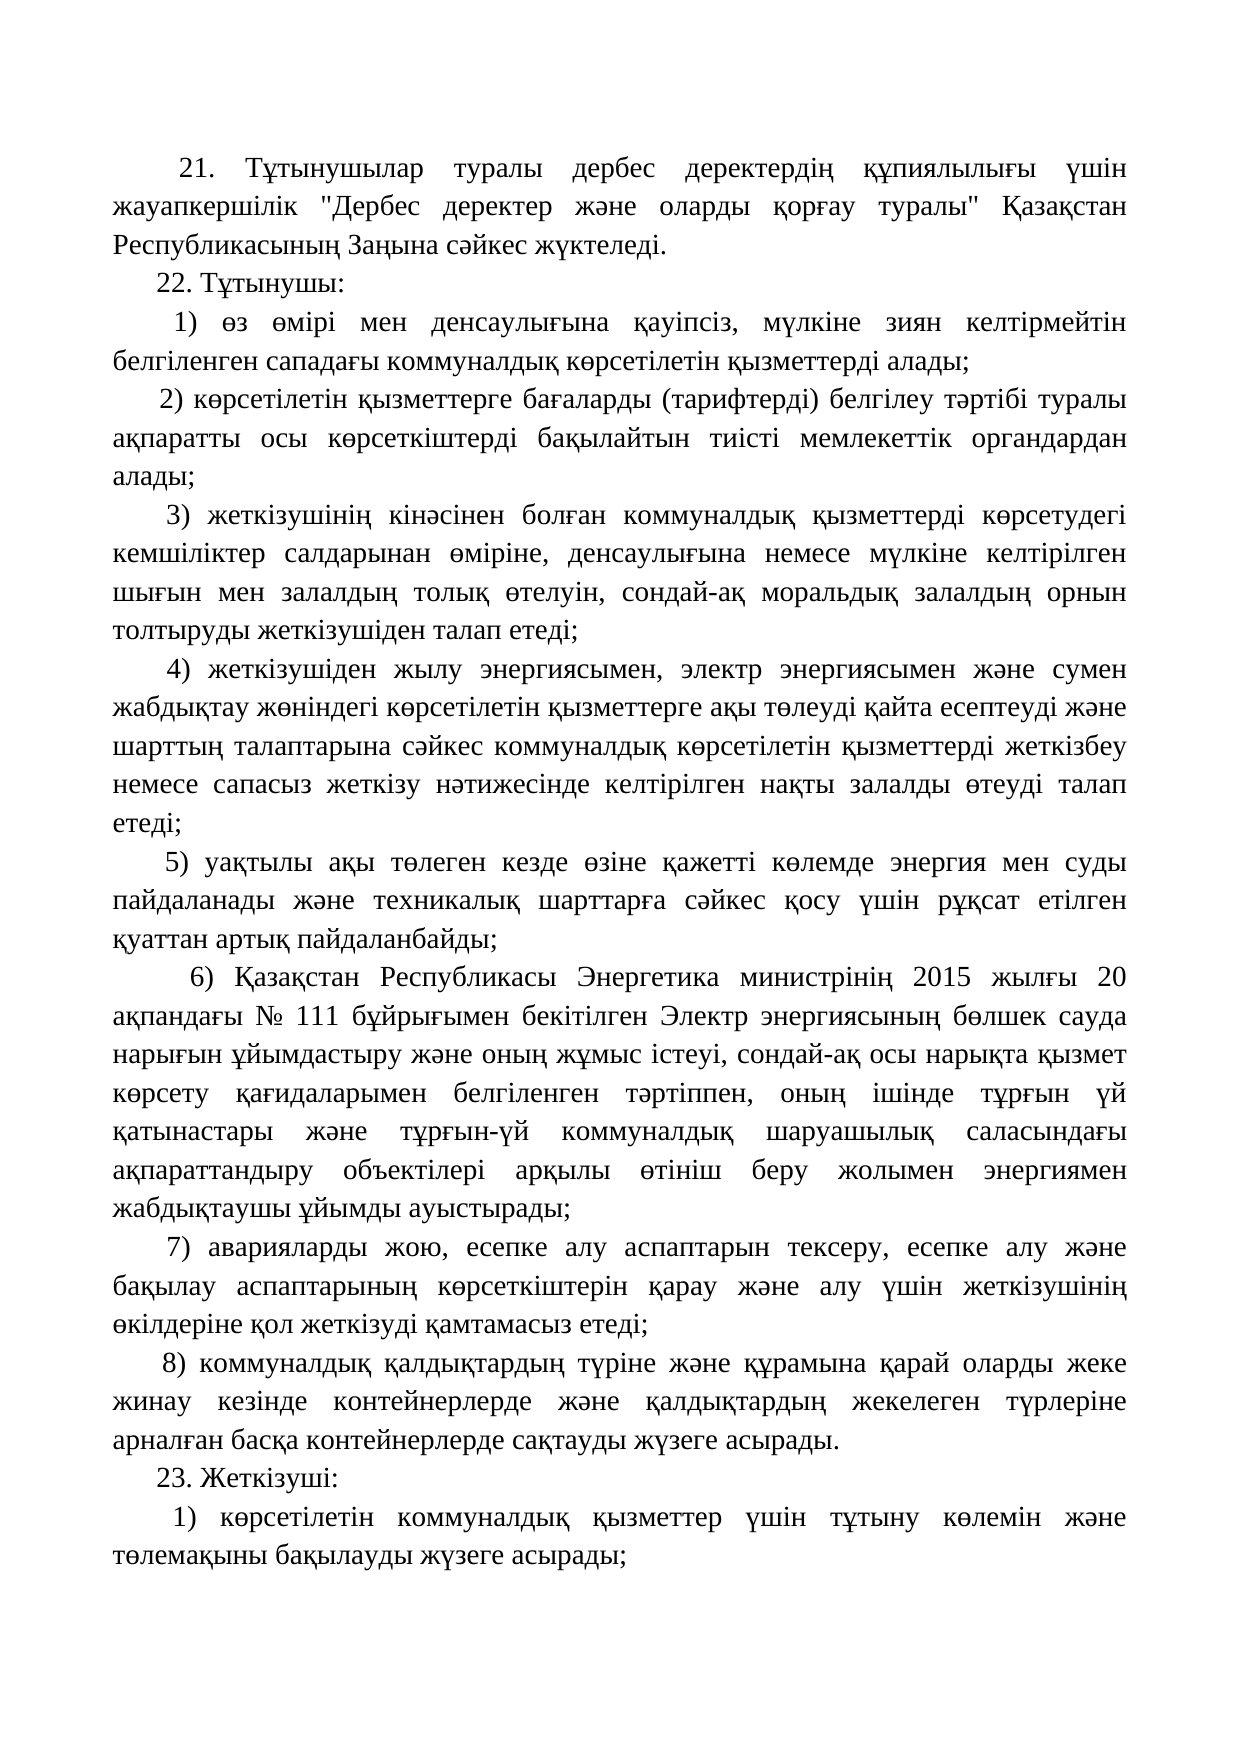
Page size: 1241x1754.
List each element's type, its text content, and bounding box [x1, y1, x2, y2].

text 1) өз өмiрi мен денсаулығына қауiпсiз, мүлкiне зиян келтiрмейтiн белгiленген сападағы коммуналдық көрсетілетін қызметтерді алады; [112, 304, 1128, 376]
text 8) коммуналдық қалдықтардың түріне және құрамына қарай оларды жеке жинау кезінде контейнерлерде және қалдықтардың жекелеген түрлеріне арналған басқа контейнерлерде сақтауды жүзеге асырады. [112, 1345, 1128, 1455]
text 3) жеткізушінің кінәсінен болған коммуналдық қызметтерді көрсетудегі кемшіліктер салдарынан өміріне, денсаулығына немесе мүлкіне келтірілген шығын мен залалдың толық өтелуін, сондай-ақ моральдық залалдың орнын толтыруды жеткізушіден талап етеді; [112, 497, 1128, 646]
text 6) Қазақстан Республикасы Энергетика министрінің 2015 жылғы 20 ақпандағы № 111 бұйрығымен бекітілген Электр энергиясының бөлшек сауда нарығын ұйымдастыру және оның жұмыс істеуі, сондай-ақ осы нарықта қызмет көрсету қағидаларымен белгіленген тәртіппен, оның ішінде тұрғын үй қатынастары және тұрғын-үй коммуналдық шаруашылық саласындағы ақпараттандыру объектілері арқылы өтініш беру жолымен энергиямен жабдықтаушы ұйымды ауыстырады; [112, 959, 1128, 1224]
text 1) көрсетілетін коммуналдық қызметтер үшін тұтыну көлемін және төлемақыны бақылауды жүзеге асырады; [112, 1499, 1128, 1571]
text 21. Тұтынушылар туралы дербес деректердің құпиялылығы үшін жауапкершілік "Дербес деректер және оларды қорғау туралы" Қазақстан Республикасының Заңына сәйкес жүктеледі. [112, 150, 1128, 261]
text 23. Жеткізуші: [112, 1460, 1128, 1494]
text 5) уақтылы ақы төлеген кезде өзіне қажетті көлемде энергия мен суды пайдаланады және техникалық шарттарға сәйкес қосу үшін рұқсат етілген қуаттан артық пайдаланбайды; [112, 844, 1128, 954]
text 7) аварияларды жою, есепке алу аспаптарын тексеру, есепке алу және бақылау аспаптарының көрсеткіштерін қарау және алу үшін жеткізушінің өкілдеріне қол жеткізуді қамтамасыз етеді; [112, 1229, 1128, 1340]
text 22. Тұтынушы: [112, 266, 1128, 299]
text 2) көрсетілетін қызметтерге бағаларды (тарифтерді) белгілеу тәртібі туралы ақпаратты осы көрсеткіштерді бақылайтын тиісті мемлекеттік органдардан алады; [112, 381, 1128, 492]
text 4) жеткізушіден жылу энергиясымен, электр энергиясымен және сумен жабдықтау жөніндегі көрсетілетін қызметтерге ақы төлеуді қайта есептеуді және шарттың талаптарына сәйкес коммуналдық көрсетілетін қызметтерді жеткізбеу немесе сапасыз жеткізу нәтижесінде келтірілген нақты залалды өтеуді талап етеді; [112, 651, 1128, 839]
